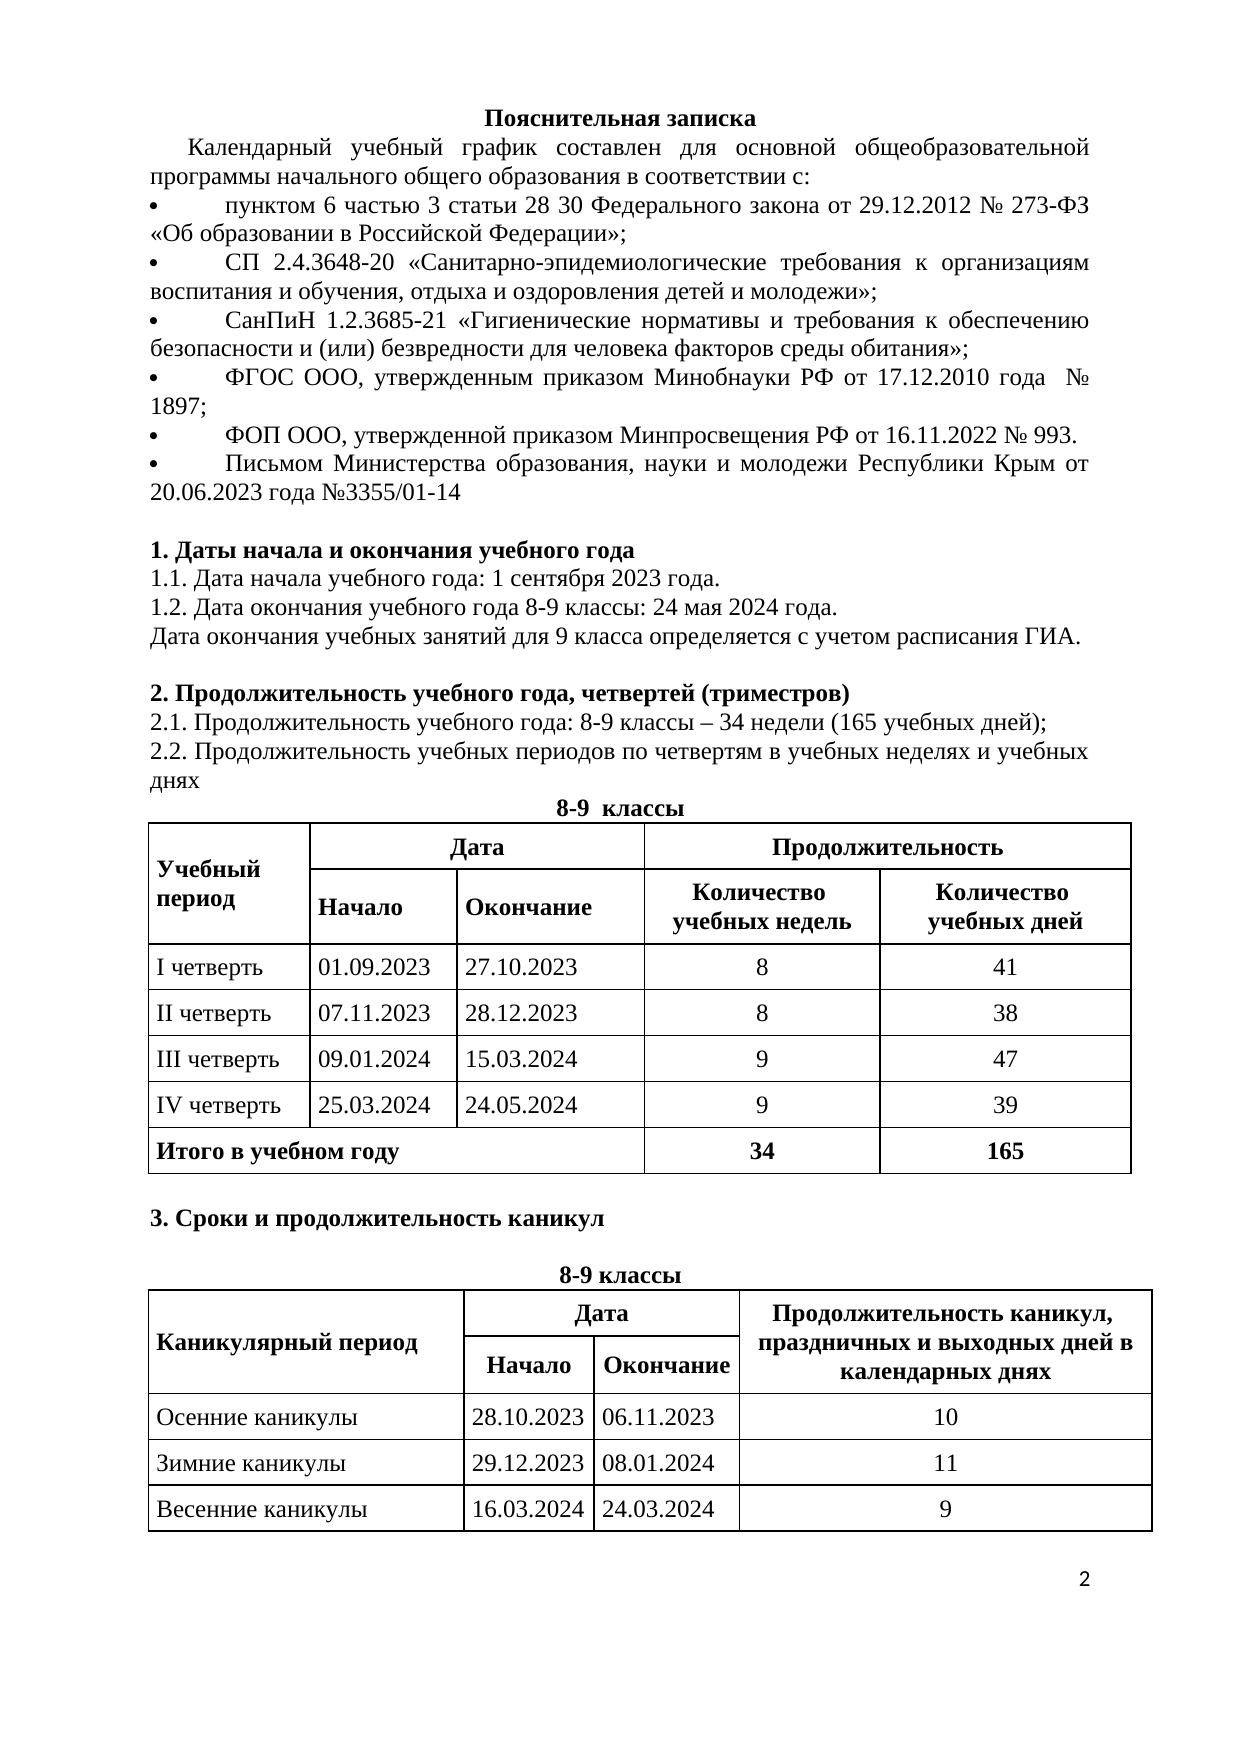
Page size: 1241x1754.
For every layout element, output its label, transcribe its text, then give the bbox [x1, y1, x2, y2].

table_cell 165 [881, 1128, 1130, 1172]
table_cell 34 [645, 1128, 879, 1172]
list Письмом Министерства образования, науки и молодежи Республики Крым от 20.06.2023 года №3355/01-14 [150, 448, 1090, 506]
table_cell 41 [881, 945, 1130, 989]
table_cell IV четверть [149, 1082, 309, 1127]
table_cell I четверть [149, 945, 309, 989]
text Календарный учебный график составлен для основной общеобразовательной программы начального общего образования в соответствии с: [150, 132, 1090, 190]
table_header Дата [465, 1291, 739, 1335]
text 3. Сроки и продолжительность каникул [150, 1203, 1090, 1232]
table_header Дата [311, 824, 644, 868]
table_cell Количество учебных дней [881, 870, 1130, 943]
table_cell 25.03.2024 [311, 1082, 456, 1127]
table_header Продолжительность каникул, праздничных и выходных дней в календарных днях [740, 1291, 1151, 1392]
table_cell Окончание [458, 870, 644, 943]
table_cell Количество учебных недель [645, 870, 879, 943]
table_cell 11 [740, 1440, 1151, 1484]
text 1. Даты начала и окончания учебного года [150, 535, 1090, 563]
list пунктом 6 частью 3 статьи 28 30 Федерального закона от 29.12.2012 № 273-ФЗ «Об образовании в Российской Федерации»; [150, 190, 1090, 247]
text 8-9 классы [150, 1260, 1090, 1289]
table_cell 29.12.2023 [465, 1440, 593, 1484]
table_cell 9 [645, 1082, 879, 1127]
table_cell Итого в учебном году [149, 1128, 644, 1172]
table_cell 8 [645, 945, 879, 989]
text 2.2. Продолжительность учебных периодов по четвертям в учебных неделях и учебных днях [150, 736, 1090, 793]
table_header Каникулярный период [149, 1291, 463, 1392]
list СП 2.4.3648-20 «Санитарно-эпидемиологические требования к организациям воспитания и обучения, отдыха и оздоровления детей и молодежи»; [150, 247, 1090, 305]
table_cell 39 [881, 1082, 1130, 1127]
table_cell Начало [465, 1337, 593, 1392]
table_cell 10 [740, 1394, 1151, 1438]
table_cell 24.05.2024 [458, 1082, 644, 1127]
table_cell 16.03.2024 [465, 1486, 593, 1530]
table_cell Зимние каникулы [149, 1440, 463, 1484]
table_cell 01.09.2023 [311, 945, 456, 989]
text Пояснительная записка [150, 103, 1090, 132]
text 2.1. Продолжительность учебного года: 8-9 классы – 34 недели (165 учебных дней); [150, 707, 1090, 736]
table_cell 47 [881, 1036, 1130, 1081]
table_cell 28.12.2023 [458, 990, 644, 1035]
table_cell 28.10.2023 [465, 1394, 593, 1438]
list ФОП ООО, утвержденной приказом Минпросвещения РФ от 16.11.2022 № 993. [150, 420, 1090, 448]
table_cell Окончание [595, 1337, 739, 1392]
table_cell 9 [645, 1036, 879, 1081]
text 2. Продолжительность учебного года, четвертей (триместров) [150, 678, 1090, 707]
table_cell 08.01.2024 [595, 1440, 739, 1484]
table_header Продолжительность [645, 824, 1130, 868]
text Дата окончания учебных занятий для 9 класса определяется с учетом расписания ГИА. [150, 621, 1090, 650]
table_header Учебный период [149, 824, 309, 943]
text 1.2. Дата окончания учебного года 8-9 классы: 24 мая 2024 года. [150, 592, 1090, 621]
table_cell 15.03.2024 [458, 1036, 644, 1081]
table_cell 9 [740, 1486, 1151, 1530]
table_cell Начало [311, 870, 456, 943]
text 1.1. Дата начала учебного года: 1 сентября 2023 года. [150, 563, 1090, 592]
list СанПиН 1.2.3685-21 «Гигиенические нормативы и требования к обеспечению безопасности и (или) безвредности для человека факторов среды обитания»; [150, 305, 1090, 362]
table_cell Весенние каникулы [149, 1486, 463, 1530]
table_cell 8 [645, 990, 879, 1035]
table_cell 38 [881, 990, 1130, 1035]
table_cell III четверть [149, 1036, 309, 1081]
table_cell II четверть [149, 990, 309, 1035]
table_cell 27.10.2023 [458, 945, 644, 989]
table_cell 09.01.2024 [311, 1036, 456, 1081]
table_cell 06.11.2023 [595, 1394, 739, 1438]
list ФГОС ООО, утвержденным приказом Минобнауки РФ от 17.12.2010 года № 1897; [150, 362, 1090, 420]
table_cell Осенние каникулы [149, 1394, 463, 1438]
text 8-9 классы [150, 793, 1090, 822]
table_cell 24.03.2024 [595, 1486, 739, 1530]
table_cell 07.11.2023 [311, 990, 456, 1035]
